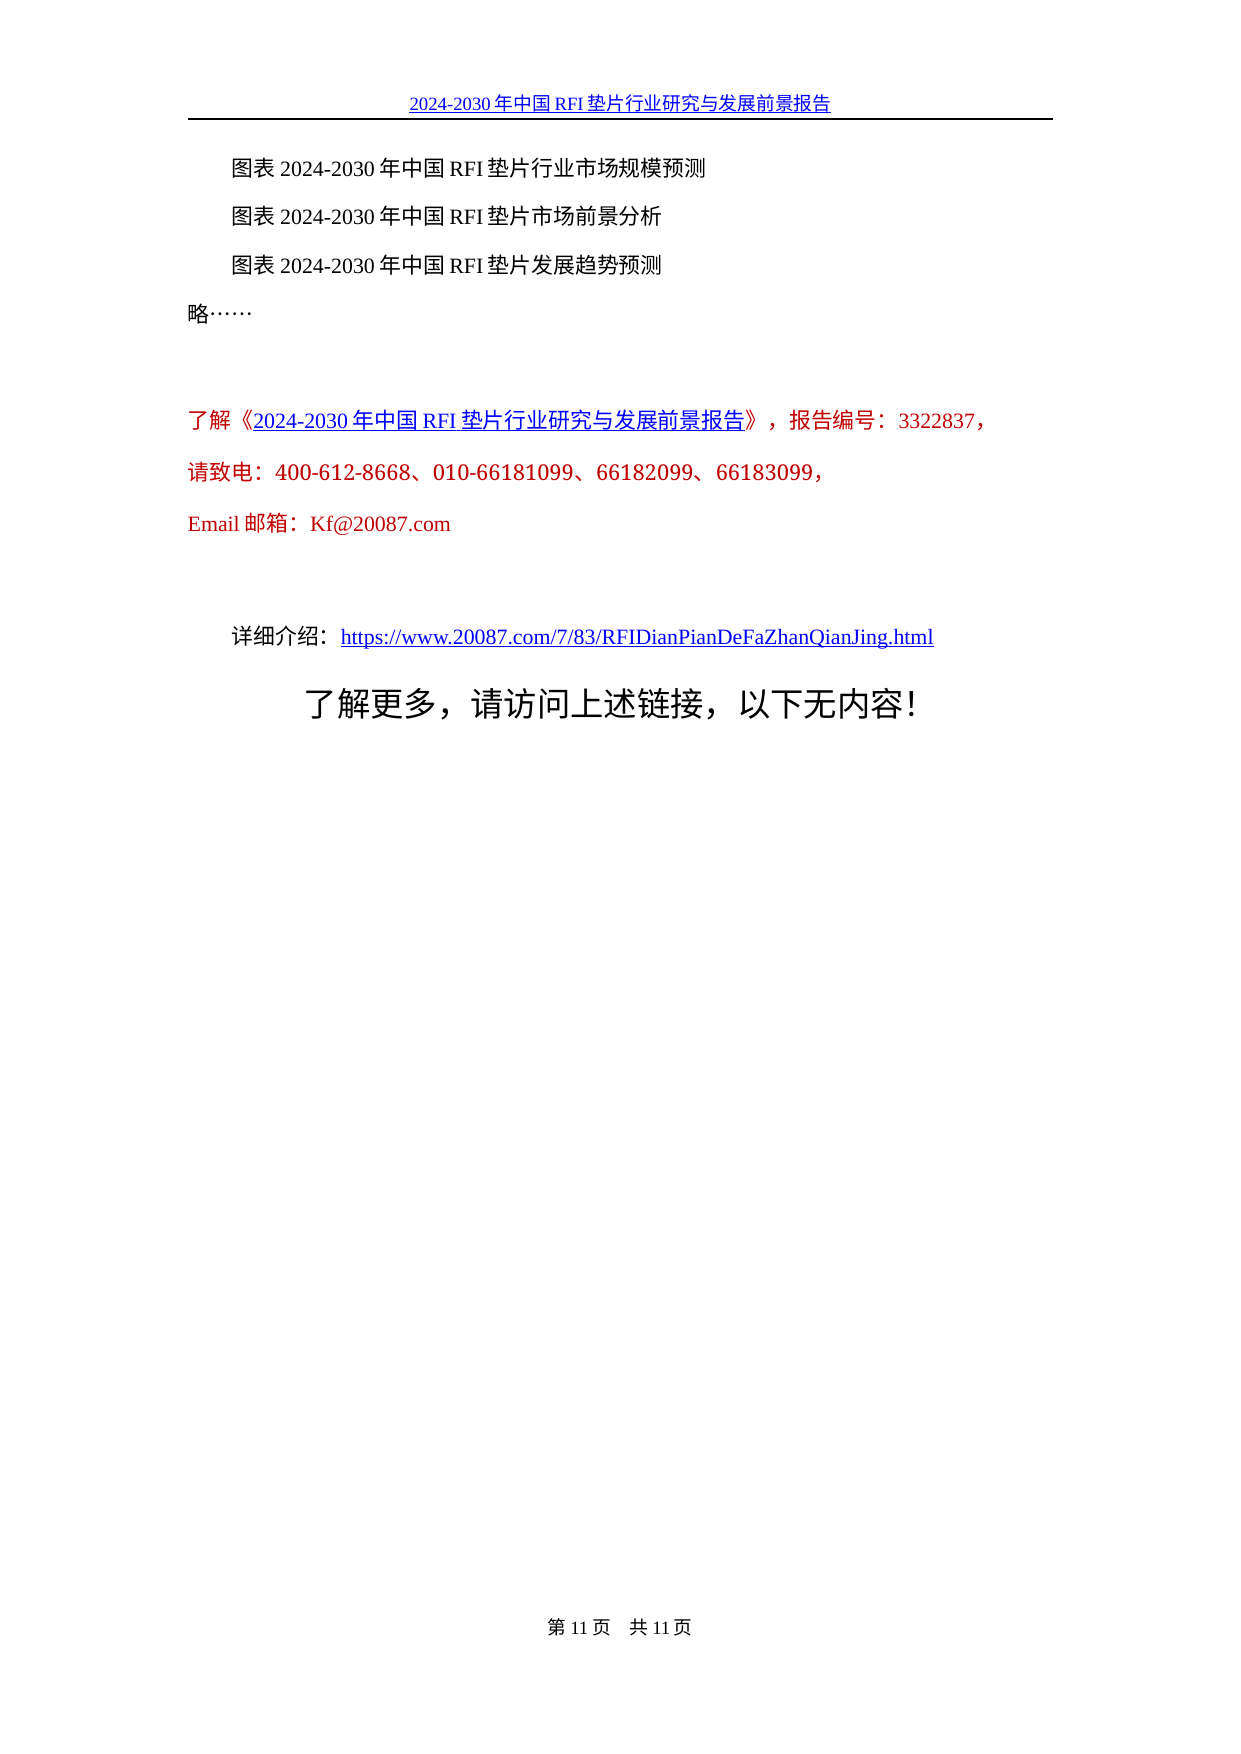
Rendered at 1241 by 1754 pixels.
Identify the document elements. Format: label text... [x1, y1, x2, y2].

title 了解更多，请访问上述链接，以下无内容！ [187, 669, 1053, 734]
text Email邮箱：Kf@20087.com [187, 506, 1053, 538]
text 详细介绍：https://www.20087.com/7/83/RFIDianPianDeFaZhanQianJing.html [187, 619, 1053, 651]
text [187, 150, 1053, 329]
text 了解《2024-2030年中国RFI垫片行业研究与发展前景报告》，报告编号：3322837， [187, 403, 1053, 435]
text 请致电：400-612-8668、010-66181099、66182099、66183099， [187, 454, 1053, 487]
